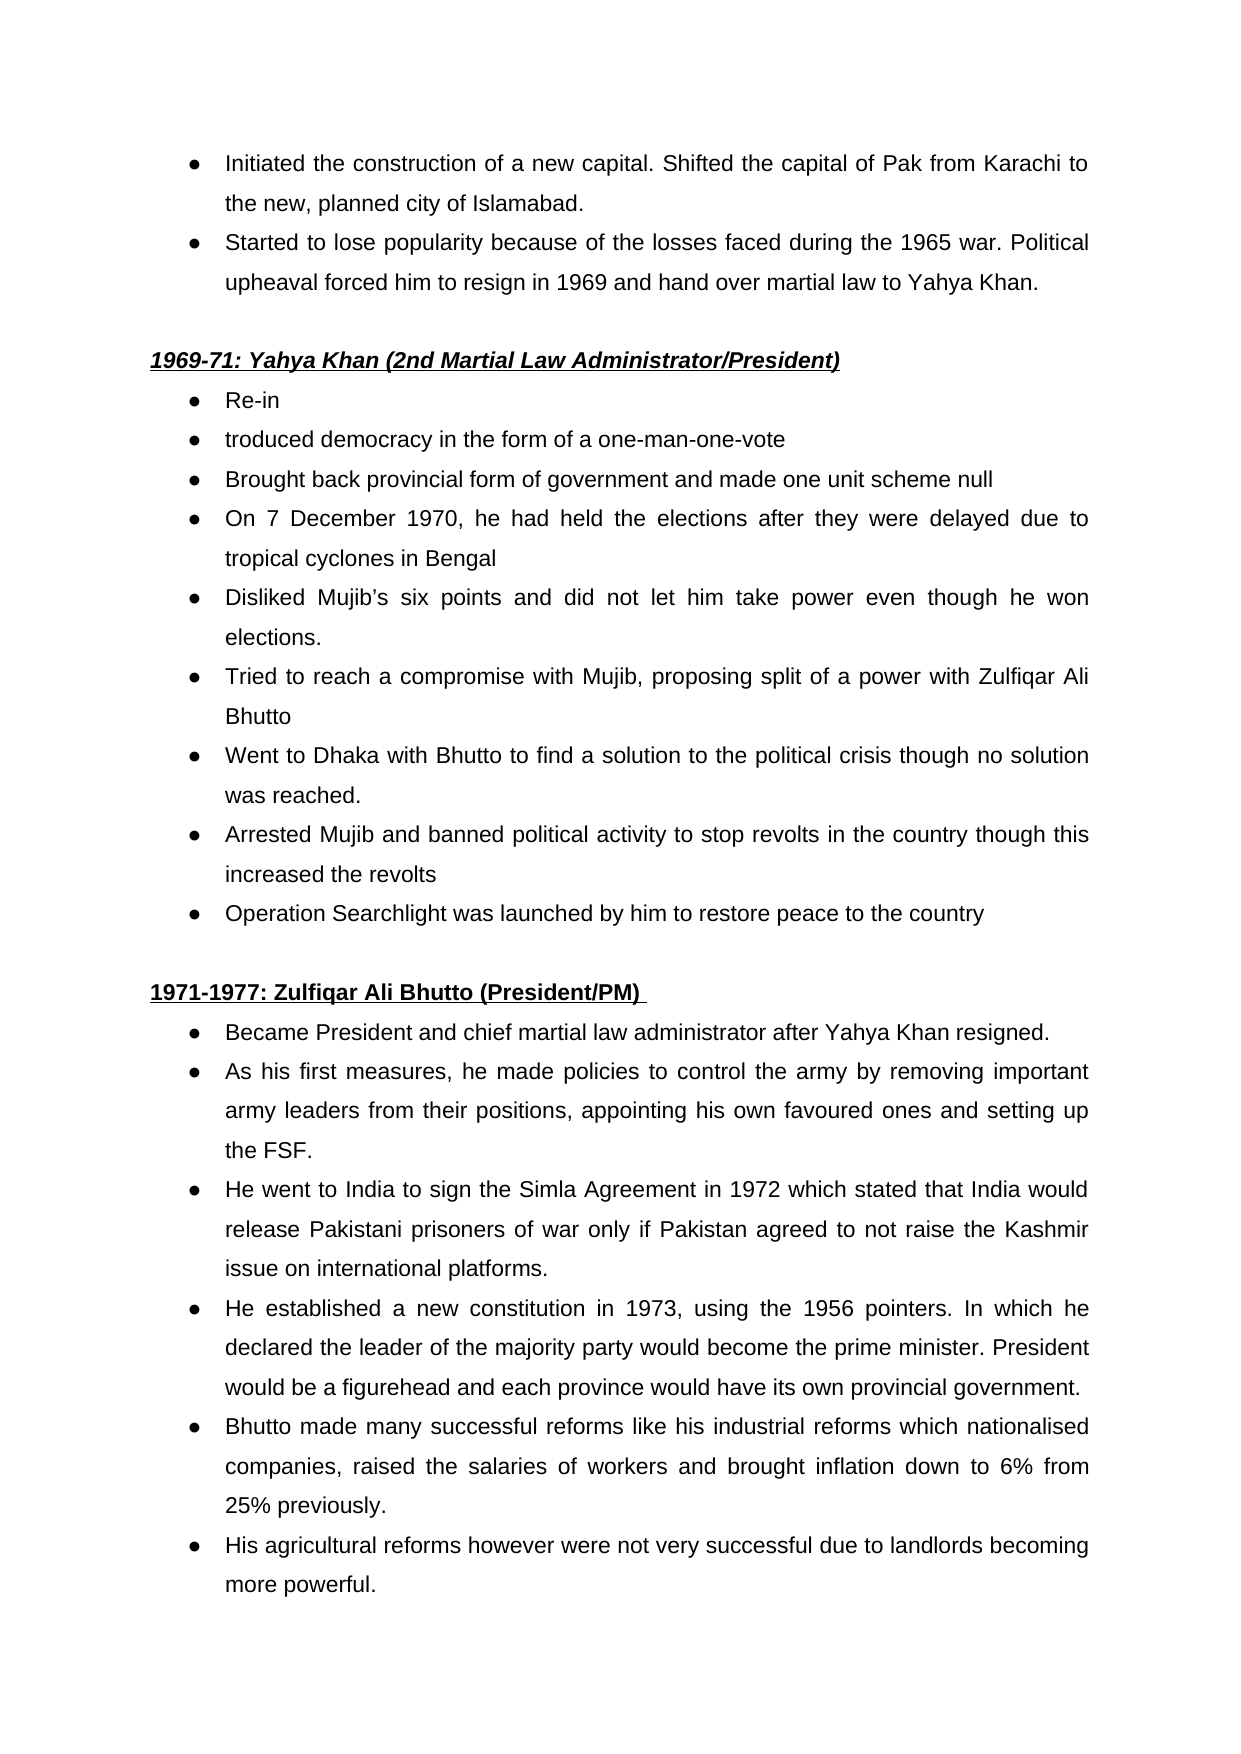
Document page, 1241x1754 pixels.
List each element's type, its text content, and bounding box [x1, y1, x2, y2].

list Bhutto made many successful reforms like his industrial reforms which nationalised companies, raised the salaries of workers and brought inflation down to 6% from 25% previously. [187, 1413, 1090, 1519]
list Went to Dhaka with Bhutto to find a solution to the political crisis though no solution was reached. [187, 742, 1090, 808]
text 1969-71: Yahya Khan (2nd Martial Law Administrator/President) [150, 347, 1090, 374]
list On 7 December 1970, he had held the elections after they were delayed due to tropical cyclones in Bengal [187, 505, 1090, 571]
list He established a new constitution in 1973, using the 1956 pointers. In which he declared the leader of the majority party would become the prime minister. President would be a figurehead and each province would have its own provincial government. [187, 1295, 1090, 1400]
list Re-in [187, 387, 1090, 413]
list He went to India to sign the Simla Agreement in 1972 which stated that India would release Pakistani prisoners of war only if Pakistan agreed to not raise the Kashmir issue on international platforms. [187, 1176, 1090, 1282]
list His agricultural reforms however were not very successful due to landlords becoming more powerful. [187, 1532, 1090, 1598]
list Operation Searchlight was launched by him to restore peace to the country [187, 900, 1090, 926]
list Brought back provincial form of government and made one unit scheme null [187, 466, 1090, 492]
list Arrested Mujib and banned political activity to stop revolts in the country though this increased the revolts [187, 821, 1090, 887]
list Disliked Mujib’s six points and did not let him take power even though he won elections. [187, 584, 1090, 650]
list troduced democracy in the form of a one-man-one-vote [187, 426, 1090, 453]
list As his first measures, he made policies to control the army by removing important army leaders from their positions, appointing his own favoured ones and setting up the FSF. [187, 1058, 1090, 1163]
list Started to lose popularity because of the losses faced during the 1965 war. Political upheaval forced him to resign in 1969 and hand over martial law to Yahya Khan. [187, 229, 1090, 295]
list Became President and chief martial law administrator after Yahya Khan resigned. [187, 1018, 1090, 1045]
list Tried to reach a compromise with Mujib, proposing split of a power with Zulfiqar Ali Bhutto [187, 663, 1090, 729]
text 1971-1977: Zulfiqar Ali Bhutto (President/PM) [150, 979, 1090, 1005]
list Initiated the construction of a new capital. Shifted the capital of Pak from Karachi to the new, planned city of Islamabad. [187, 150, 1090, 216]
